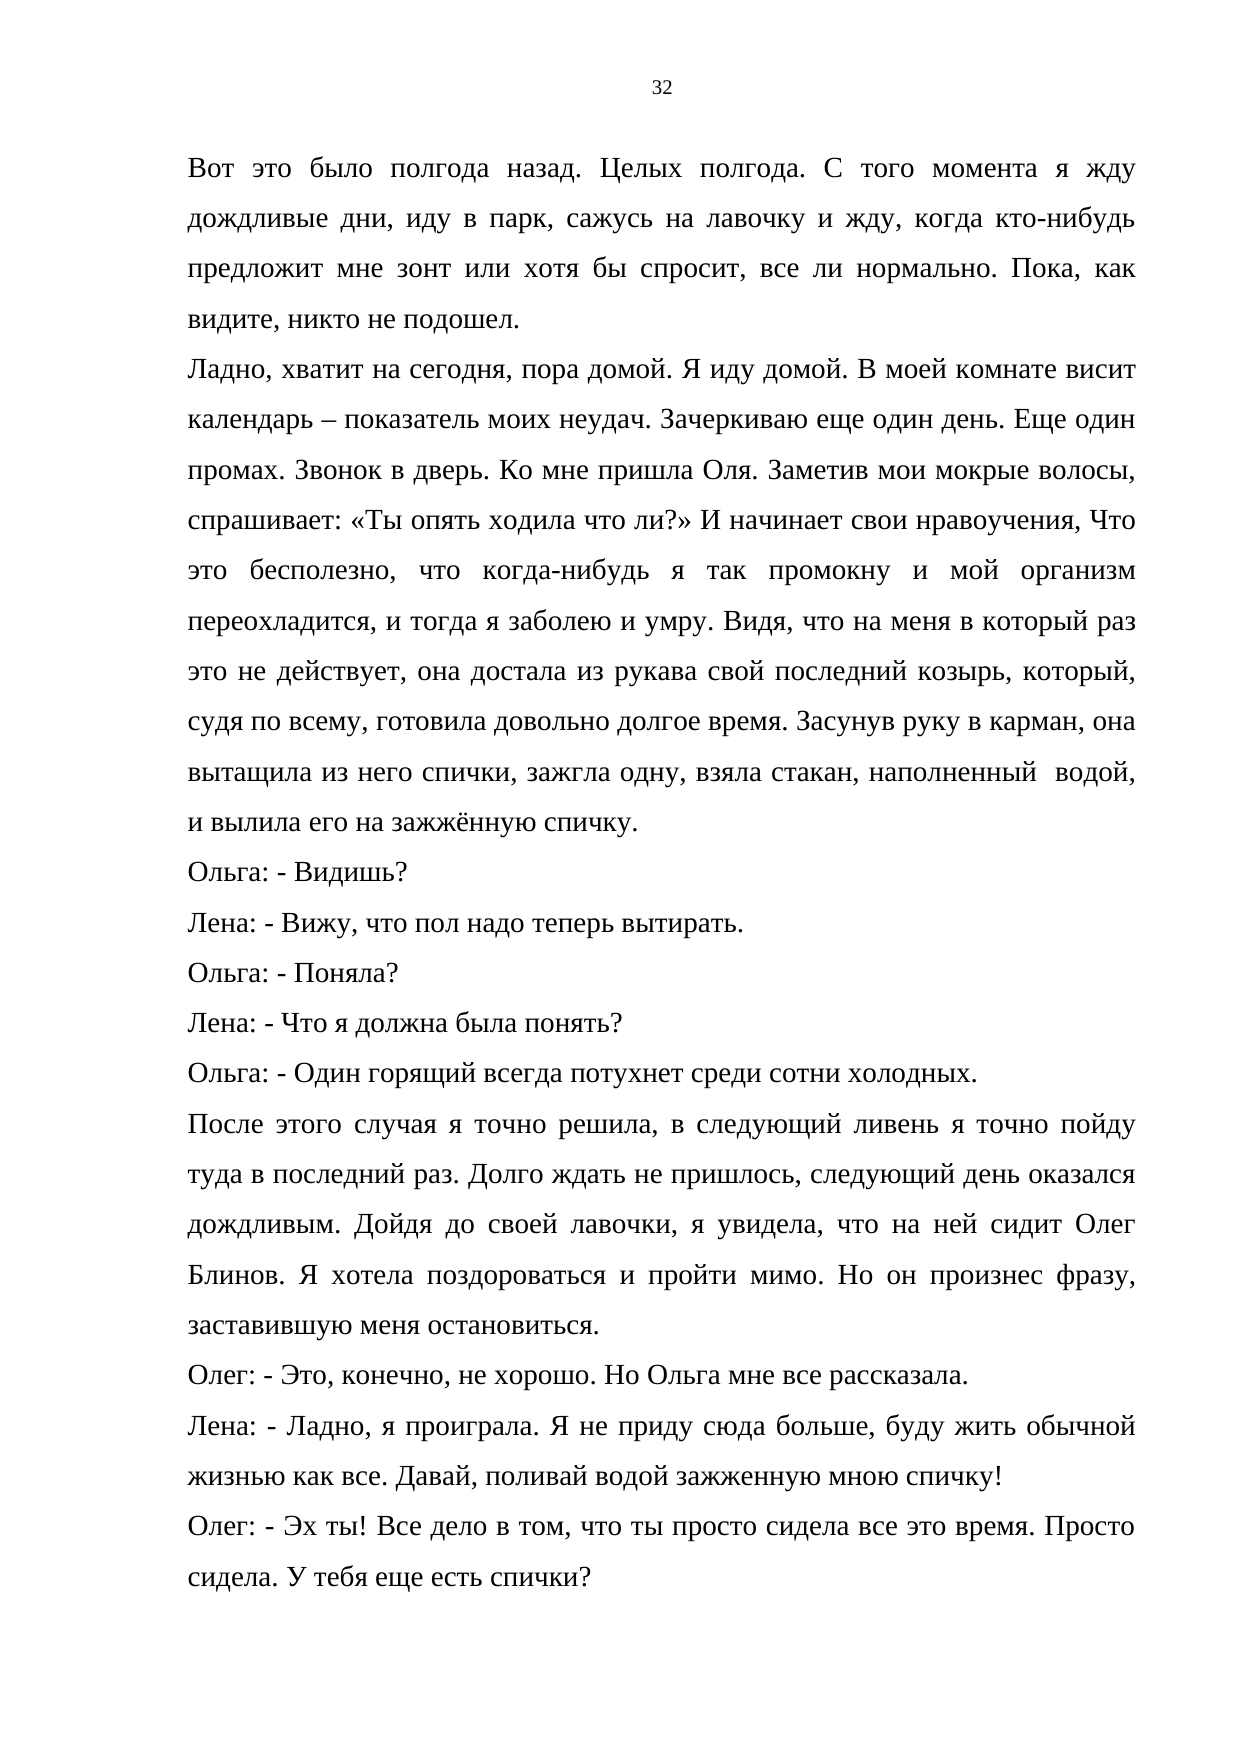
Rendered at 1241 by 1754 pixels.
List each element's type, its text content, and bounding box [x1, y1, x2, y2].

text После этого случая я точно решила, в следующий ливень я точно пойду туда в последний раз. Долго ждать не пришлось, следующий день оказался дождливым. Дойдя до своей лавочки, я увидела, что на ней сидит Олег Блинов. Я хотела поздороваться и пройти мимо. Но он произнес фразу, заставившую меня остановиться. [187, 1106, 1137, 1341]
text Вот это было полгода назад. Целых полгода. С того момента я жду дождливые дни, иду в парк, сажусь на лавочку и жду, когда кто-нибудь предложит мне зонт или хотя бы спросит, все ли нормально. Пока, как видите, никто не подошел. [187, 150, 1137, 334]
text Ольга: - Один горящий всегда потухнет среди сотни холодных. [187, 1056, 1137, 1089]
text Лена: - Вижу, что пол надо теперь вытирать. [187, 905, 1137, 938]
text Олег: - Это, конечно, не хорошо. Но Ольга мне все рассказала. [187, 1357, 1137, 1391]
text Ольга: - Видишь? [187, 854, 1137, 888]
text Ольга: - Поняла? [187, 955, 1137, 988]
text Ладно, хватит на сегодня, пора домой. Я иду домой. В моей комнате висит календарь – показатель моих неудач. Зачеркиваю еще один день. Еще один промах. Звонок в дверь. Ко мне пришла Оля. Заметив мои мокрые волосы, спрашивает: «Ты опять ходила что ли?» И начинает свои нравоучения, Что это бесполезно, что когда-нибудь я так промокну и мой организм переохладится, и тогда я заболею и умру. Видя, что на меня в который раз это не действует, она достала из рукава свой последний козырь, который, судя по всему, готовила довольно долгое время. Засунув руку в карман, она вытащила из него спички, зажгла одну, взяла стакан, наполненный водой, и вылила его на зажжённую спичку. [187, 351, 1137, 838]
text Лена: - Что я должна была понять? [187, 1005, 1137, 1039]
text Олег: - Эх ты! Все дело в том, что ты просто сидела все это время. Просто сидела. У тебя еще есть спички? [187, 1508, 1137, 1592]
text Лена: - Ладно, я проиграла. Я не приду сюда больше, буду жить обычной жизнью как все. Давай, поливай водой зажженную мною спичку! [187, 1408, 1137, 1492]
